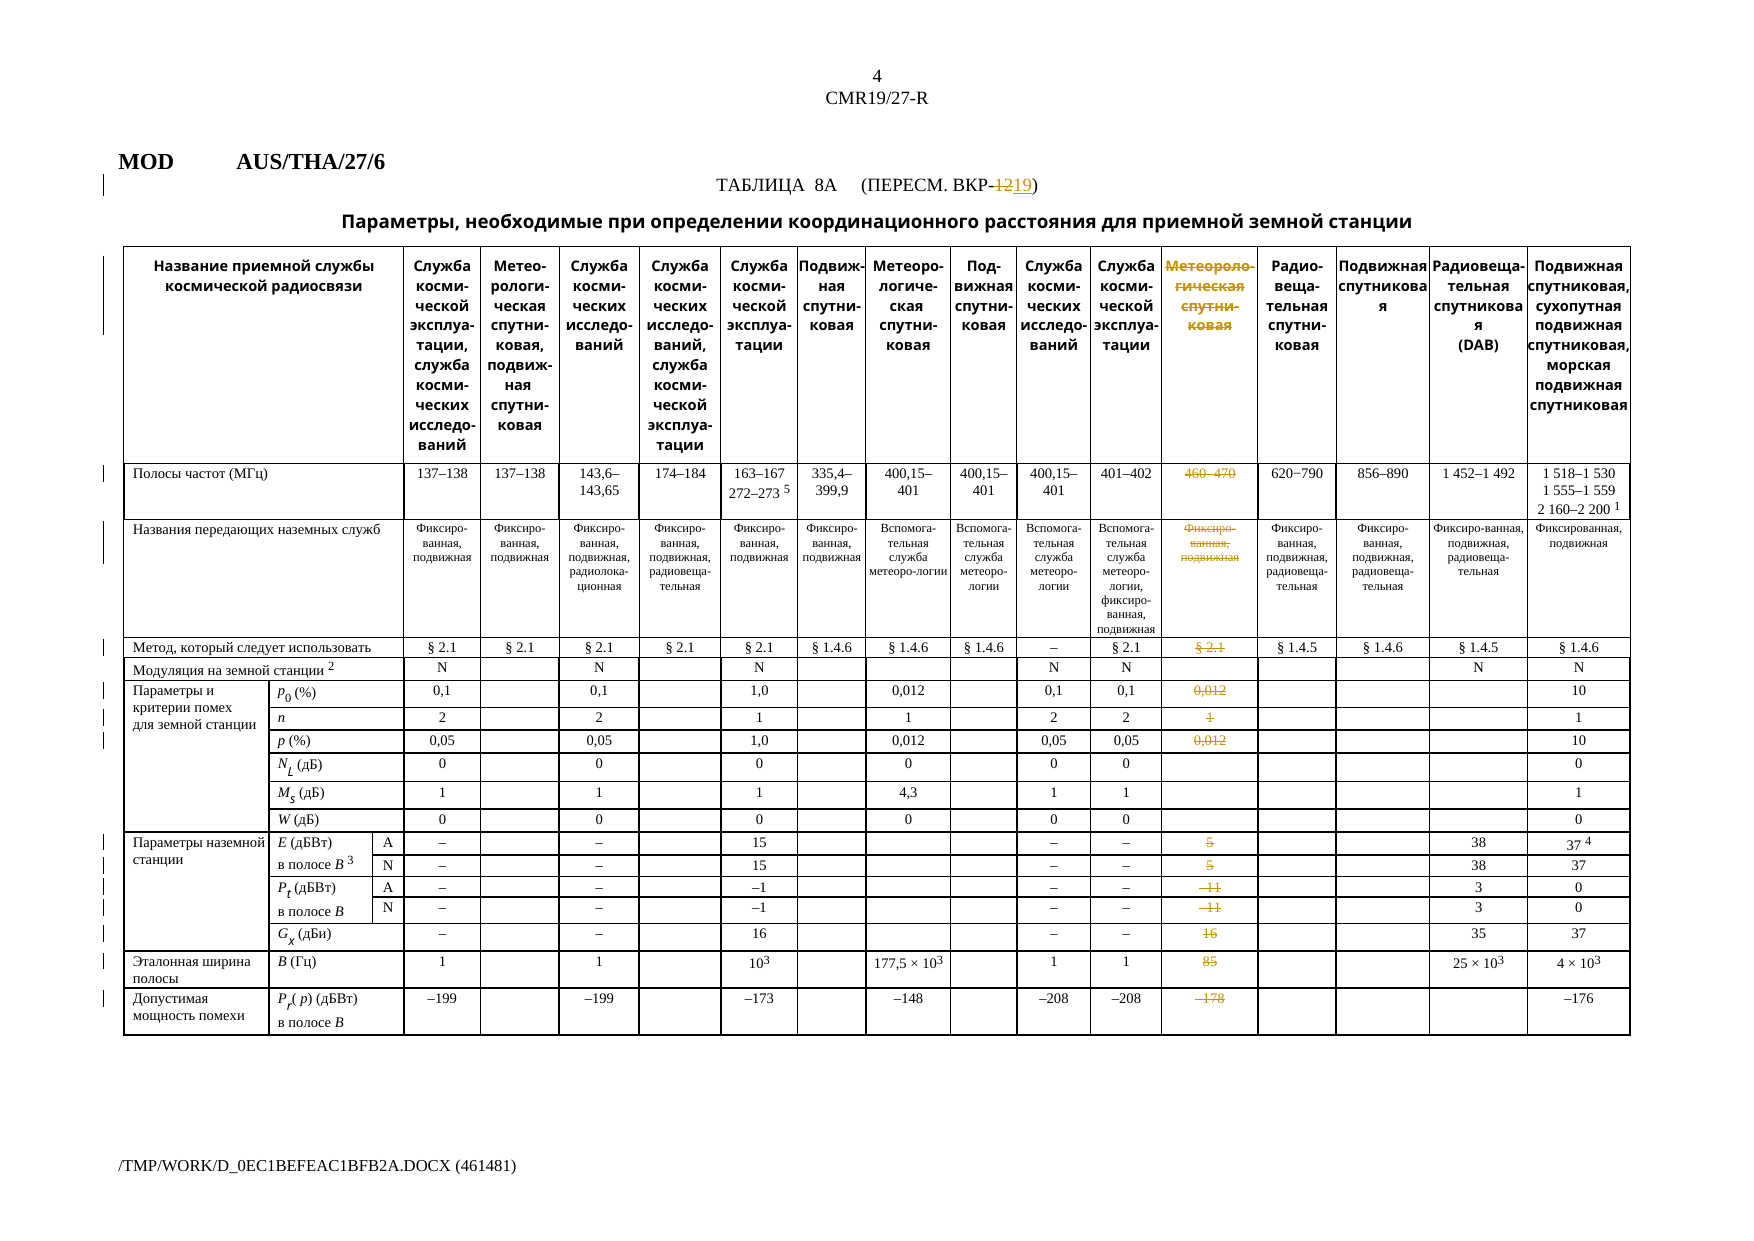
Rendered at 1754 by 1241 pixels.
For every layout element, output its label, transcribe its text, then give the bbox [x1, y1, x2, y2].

table_cell [1162, 464, 1257, 519]
table_cell [867, 833, 950, 854]
table_cell 1 518–1 530 1 555–1 559 2 160–2 200 1 [1528, 464, 1629, 519]
table_cell [1162, 658, 1257, 679]
table_cell N [560, 658, 638, 679]
table_cell [481, 856, 558, 876]
table_cell [1259, 952, 1335, 987]
table_cell [1337, 658, 1429, 679]
table_cell 137–138 [481, 464, 558, 519]
table_cell 0 [405, 810, 480, 831]
table_cell Метод, который следует использовать [124, 638, 403, 657]
table_cell [1162, 810, 1257, 831]
table_cell N [373, 898, 403, 922]
table_cell 1,0 [722, 731, 797, 752]
table_cell [951, 782, 1016, 808]
table_cell 1 [560, 952, 638, 987]
table_header Подвижная спутниковая, сухопутная подвижная спутниковая, морская подвижная спутниковая [1528, 247, 1630, 463]
table_cell 0,1 [560, 681, 638, 707]
table_cell [798, 924, 865, 950]
table_cell [1259, 989, 1335, 1034]
table_cell [1162, 877, 1257, 896]
table_header Название приемной службы космической радиосвязи [124, 247, 403, 463]
table_cell 0 [1091, 810, 1161, 831]
table_cell 1 [405, 782, 480, 808]
table_cell [951, 810, 1016, 831]
table_header Подвижная спутниковая [1337, 247, 1429, 463]
table_cell 37 [1528, 856, 1629, 876]
table_cell 1 [722, 708, 797, 729]
table_cell 38 [1430, 856, 1527, 876]
table_cell 2 [405, 708, 480, 729]
table_header Служба косми-ческой эксплуа-тации [1091, 247, 1161, 463]
table_cell 0 [1018, 810, 1090, 831]
table_cell 0 [1528, 754, 1629, 781]
table_cell [867, 877, 950, 896]
table_cell [951, 856, 1016, 876]
table_cell [1162, 754, 1257, 781]
table_cell A [373, 833, 403, 854]
table_cell [372, 810, 403, 831]
table_cell [1162, 708, 1257, 729]
table_cell [1162, 782, 1257, 808]
table_cell Фиксиро-ванная, подвижная [481, 520, 559, 637]
table_cell p (%) [270, 731, 372, 752]
table_cell 143,6–143,65 [560, 464, 638, 519]
table_cell [867, 658, 950, 679]
table_cell [1259, 754, 1335, 781]
text MOD AUS/THA/27/6#50199 [118, 148, 1636, 174]
table_cell – [560, 833, 638, 854]
table_cell N [1430, 658, 1527, 679]
table_cell 1 [1091, 782, 1161, 808]
table_cell § 1.4.6 [1337, 638, 1429, 657]
table_cell [1337, 681, 1429, 707]
table_header Под-вижная спутни-ковая [951, 247, 1016, 463]
table_cell 0 [722, 754, 797, 781]
table_cell 0,05 [1018, 731, 1090, 752]
table_cell N [722, 658, 797, 679]
table_cell –208 [1091, 989, 1161, 1034]
table_cell 0,012 [867, 731, 950, 752]
table_header [1162, 247, 1257, 463]
table_cell [1337, 782, 1429, 808]
table_cell [1162, 520, 1257, 637]
table_cell – [560, 877, 638, 896]
text ТАБЛИЦА 8а (Пересм. ВКР-) [118, 174, 1636, 196]
table_cell N [1091, 658, 1161, 679]
table_cell 1 [1091, 952, 1161, 987]
table_cell [798, 731, 865, 752]
table_cell [798, 708, 865, 729]
table_cell 3 [1430, 877, 1527, 896]
table_cell – [1091, 856, 1161, 876]
table_cell A [373, 877, 403, 896]
table_header Радио-веща-тельная спутни-ковая [1258, 247, 1336, 463]
table_cell Полосы частот (МГц) [125, 464, 403, 519]
table_cell [951, 681, 1016, 707]
table_cell 400,15–401 [951, 464, 1016, 519]
table_cell [1430, 989, 1527, 1034]
table_cell 137–138 [405, 464, 480, 519]
table_cell 0 [560, 754, 638, 781]
table_cell [1162, 898, 1257, 922]
table_cell 15 [722, 833, 797, 854]
table_cell [640, 754, 720, 781]
table_cell [1430, 810, 1527, 831]
table_cell – [1091, 898, 1161, 922]
table_cell [481, 989, 558, 1034]
table_cell [1162, 924, 1257, 950]
table_cell [640, 952, 720, 987]
table_cell [372, 731, 403, 752]
table_cell [1337, 833, 1429, 854]
table_cell – [1018, 856, 1090, 876]
table_cell 174–184 [640, 464, 720, 519]
table_cell –1 [722, 898, 797, 922]
table_cell [798, 989, 865, 1034]
table_cell 1 [560, 782, 638, 808]
table_cell [1162, 856, 1257, 876]
table_cell [1259, 810, 1335, 831]
table_cell [481, 810, 558, 831]
table_cell [1259, 856, 1335, 876]
table_cell N [1528, 658, 1629, 679]
table_cell 0,1 [1018, 681, 1090, 707]
table_cell 1 452–1 492 [1430, 464, 1527, 519]
table_cell Параметры наземной станции [125, 833, 268, 950]
table_cell –1 [722, 877, 797, 896]
table_cell – [560, 856, 638, 876]
table_cell [372, 989, 403, 1034]
table_cell [1259, 877, 1335, 896]
table_cell Фиксированная, подвижная [1528, 520, 1630, 637]
table_cell – [1018, 877, 1090, 896]
table_cell [640, 833, 720, 854]
table_cell 0 [722, 810, 797, 831]
table_cell [1162, 681, 1257, 707]
table_cell W (дБ) [270, 810, 372, 831]
table_cell [372, 952, 403, 987]
table_cell [481, 754, 558, 781]
table_cell –148 [867, 989, 950, 1034]
table_header Служба косми-ческой эксплуа-тации [721, 247, 797, 463]
table_cell N [373, 856, 403, 876]
table_cell 10 [1528, 681, 1629, 707]
table_cell 0 [405, 754, 480, 781]
table_cell – [405, 856, 480, 876]
table_cell – [1091, 924, 1161, 950]
table_cell [1259, 681, 1335, 707]
table_cell [372, 754, 403, 781]
table_cell [798, 782, 865, 808]
table_cell [1337, 731, 1429, 752]
table_cell [1337, 856, 1429, 876]
table_cell [1337, 754, 1429, 781]
table_cell [798, 658, 865, 679]
table_cell 0 [560, 810, 638, 831]
table_cell Параметры и критерии помех для земной станции [125, 681, 268, 831]
table_cell Вспомога-тельная служба метеоро- логии, фиксиро- ванная, подвижная [1091, 520, 1161, 637]
table_cell [1162, 952, 1257, 987]
table_cell Эталонная ширина полосы [125, 952, 268, 987]
table_cell [1162, 638, 1257, 657]
table_cell Pt (дБВт) в полосе B [270, 877, 372, 922]
table_cell [640, 877, 720, 896]
table_cell § 2.1 [1091, 638, 1161, 657]
table_cell [798, 833, 865, 854]
table_header Радиовеща-тельная спутниковая (DAB) [1430, 247, 1527, 463]
table_cell [1162, 731, 1257, 752]
table_header Метео-рологи-ческая спутни-ковая, подвиж- ная спутни-ковая [481, 247, 559, 463]
table_cell § 1.4.6 [798, 638, 865, 657]
table_cell –208 [1018, 989, 1090, 1034]
table_cell – [1018, 898, 1090, 922]
table_cell [867, 856, 950, 876]
table_cell [951, 658, 1016, 679]
table_cell Фиксиро-ванная, подвижная [721, 520, 797, 637]
table_cell [1259, 898, 1335, 922]
table_cell Pr( p) (дБВт) в полосе B [270, 989, 372, 1034]
table_cell [951, 952, 1016, 987]
table_cell [481, 898, 558, 922]
table_cell [798, 681, 865, 707]
table_cell [951, 877, 1016, 896]
table_cell – [405, 924, 480, 950]
table_cell 1 [1018, 782, 1090, 808]
table_cell 2 [1091, 708, 1161, 729]
table_cell 335,4–399,9 [798, 464, 865, 519]
table_cell 401–402 [1091, 464, 1161, 519]
table_cell 0 [1528, 877, 1629, 896]
table_cell 0 [1528, 810, 1629, 831]
table_cell [1259, 782, 1335, 808]
table_cell [481, 877, 558, 896]
table_cell § 1.4.5 [1430, 638, 1527, 657]
table_cell Вспомога-тельная служба метеоро-логии [866, 520, 950, 637]
table_cell 37 4 [1528, 833, 1629, 854]
table_cell [640, 989, 720, 1034]
table_cell NL (дБ) [270, 754, 372, 781]
table_cell [640, 810, 720, 831]
table_cell 400,15–401 [1018, 464, 1090, 519]
table_cell – [405, 898, 480, 922]
table_cell [951, 708, 1016, 729]
table_cell 1 [1528, 708, 1629, 729]
table_cell [1337, 877, 1429, 896]
table_cell n [270, 708, 372, 729]
table_cell [640, 731, 720, 752]
table_cell Фиксиро-ванная, подвижная, радиолока-ционная [560, 520, 639, 637]
table_header Подвиж-ная спутни-ковая [798, 247, 865, 463]
table_cell [951, 924, 1016, 950]
table_cell Фиксиро-ванная, подвижная, радиовеща-тельная [1258, 520, 1336, 637]
table_cell 3 [1430, 898, 1527, 922]
table_cell [372, 681, 403, 707]
table_cell 35 [1430, 924, 1527, 950]
table_cell 4,3 [867, 782, 950, 808]
table_cell [1259, 833, 1335, 854]
table_header Служба косми-ческих исследо-ваний [1017, 247, 1090, 463]
table_cell [951, 731, 1016, 752]
table_cell [481, 924, 558, 950]
table_cell Названия передающих наземных служб [124, 520, 403, 637]
table_cell 1 [1018, 952, 1090, 987]
table_cell E (дБВт) в полосе B 3 [270, 833, 372, 876]
table_cell 16 [722, 924, 797, 950]
table_cell [640, 782, 720, 808]
table_cell [481, 731, 558, 752]
table_cell 1 [722, 782, 797, 808]
table_cell 2 [560, 708, 638, 729]
table_cell [481, 681, 558, 707]
table_cell § 1.4.6 [1528, 638, 1630, 657]
table_cell [1430, 731, 1527, 752]
table_cell Фиксиро-ванная, подвижная [798, 520, 865, 637]
table_cell [481, 952, 558, 987]
table_cell 0 [867, 810, 950, 831]
table_cell 1 [405, 952, 480, 987]
table_cell – [1091, 833, 1161, 854]
table_cell –199 [560, 989, 638, 1034]
table_cell § 2.1 [560, 638, 639, 657]
table_cell [640, 924, 720, 950]
table_cell 856–890 [1337, 464, 1429, 519]
table_cell § 2.1 [481, 638, 559, 657]
table_cell [1337, 924, 1429, 950]
table_cell [640, 708, 720, 729]
table_cell – [1017, 638, 1090, 657]
table_cell [1430, 754, 1527, 781]
table_cell [481, 782, 558, 808]
table_cell – [560, 898, 638, 922]
table_cell 0 [1091, 754, 1161, 781]
table_cell –176 [1528, 989, 1629, 1034]
table_cell § 2.1 [640, 638, 720, 657]
table_cell N [405, 658, 480, 679]
table_cell § 1.4.6 [866, 638, 950, 657]
table_header Служба косми-ческой эксплуа-тации, служба косми-ческих исследо-ваний [404, 247, 480, 463]
table_cell 0,05 [1091, 731, 1161, 752]
table_cell 0,05 [560, 731, 638, 752]
table_cell [798, 877, 865, 896]
table_cell [372, 708, 403, 729]
table_cell 0 [1018, 754, 1090, 781]
table_cell [1337, 898, 1429, 922]
table_cell [1259, 924, 1335, 950]
table_cell [640, 681, 720, 707]
table_cell [1430, 681, 1527, 707]
table_cell 25 × 103 [1430, 952, 1527, 987]
table_cell – [405, 877, 480, 896]
table_cell Фиксиро-ванная, подвижная [404, 520, 480, 637]
table_cell 1 [867, 708, 950, 729]
table_cell 0 [867, 754, 950, 781]
table_cell Фиксиро-ванная, подвижная, радиовеща-тельная [640, 520, 720, 637]
table_cell [1259, 731, 1335, 752]
table_cell Фиксиро-ванная, подвижная, радиовеща-тельная [1430, 520, 1527, 637]
table_cell 4 × 103 [1528, 952, 1629, 987]
table_cell [481, 658, 558, 679]
table_cell [1430, 782, 1527, 808]
table_cell [951, 754, 1016, 781]
table_cell 38 [1430, 833, 1527, 854]
table_cell 620−790 [1259, 464, 1335, 519]
table_cell [372, 782, 403, 808]
table_cell 0,012 [867, 681, 950, 707]
table_cell [798, 754, 865, 781]
table_cell Допустимая мощность помехи [125, 989, 268, 1034]
table_cell 2 [1018, 708, 1090, 729]
table_cell 0,05 [405, 731, 480, 752]
table_cell Вспомога-тельная служба метеоро-логии [951, 520, 1016, 637]
table_cell 0,1 [405, 681, 480, 707]
table_cell § 2.1 [404, 638, 480, 657]
table_cell – [560, 924, 638, 950]
table_cell [640, 856, 720, 876]
table_cell [867, 898, 950, 922]
table_header Служба косми-ческих исследо-ваний [560, 247, 639, 463]
table_cell 15 [722, 856, 797, 876]
table_cell [951, 898, 1016, 922]
table_cell – [1018, 924, 1090, 950]
table_cell [640, 658, 720, 679]
table_cell [1337, 708, 1429, 729]
table_cell [1259, 708, 1335, 729]
table_cell § 1.4.6 [951, 638, 1016, 657]
table_cell 177,5 × 103 [867, 952, 950, 987]
table_cell Вспомога-тельная служба метеоро-логии [1017, 520, 1090, 637]
table_cell – [1091, 877, 1161, 896]
table_cell [798, 810, 865, 831]
table_cell B (Гц) [270, 952, 372, 987]
table_cell 1 [1528, 782, 1629, 808]
table_cell 163–167 272–273 5 [722, 464, 797, 519]
table_cell 0,1 [1091, 681, 1161, 707]
table_cell p0 (%) [270, 681, 372, 707]
table_cell [798, 952, 865, 987]
table_cell Модуляция на земной станции 2 [125, 658, 403, 679]
table_cell [1337, 989, 1429, 1034]
table_cell [640, 898, 720, 922]
table_cell [1337, 810, 1429, 831]
table_cell § 2.1 [721, 638, 797, 657]
table_cell 103 [722, 952, 797, 987]
table_cell Ms (дБ) [270, 782, 372, 808]
table_cell 10 [1528, 731, 1629, 752]
table_cell 37 [1528, 924, 1629, 950]
table_cell N [1018, 658, 1090, 679]
table_header Метеоро-логиче- ская спутни-ковая [866, 247, 950, 463]
table_cell [372, 924, 403, 950]
table_cell Gx (дБи) [270, 924, 372, 950]
table_cell Фиксиро- ванная, подвижная, радиовеща-тельная [1337, 520, 1429, 637]
table_cell 400,15– 401 [867, 464, 950, 519]
table_cell [798, 898, 865, 922]
table_cell [1162, 833, 1257, 854]
table_cell [481, 833, 558, 854]
table_cell 1,0 [722, 681, 797, 707]
table_cell –173 [722, 989, 797, 1034]
table_cell [867, 924, 950, 950]
table_cell [951, 833, 1016, 854]
table_cell § 1.4.5 [1258, 638, 1336, 657]
table_cell – [1018, 833, 1090, 854]
table_cell – [405, 833, 480, 854]
table_cell [951, 989, 1016, 1034]
table_cell [1259, 658, 1335, 679]
table_cell [1162, 989, 1257, 1034]
table_cell [1337, 952, 1429, 987]
title Параметры, необходимые при определении координационного расстояния для приемной земной станции [118, 208, 1636, 234]
table_cell [798, 856, 865, 876]
table_header Служба косми-ческих исследо-ваний, служба косми-ческой эксплуа-тации [640, 247, 720, 463]
table_cell [481, 708, 558, 729]
table_cell 0 [1528, 898, 1629, 922]
table_cell [1430, 708, 1527, 729]
table_cell –199 [405, 989, 480, 1034]
